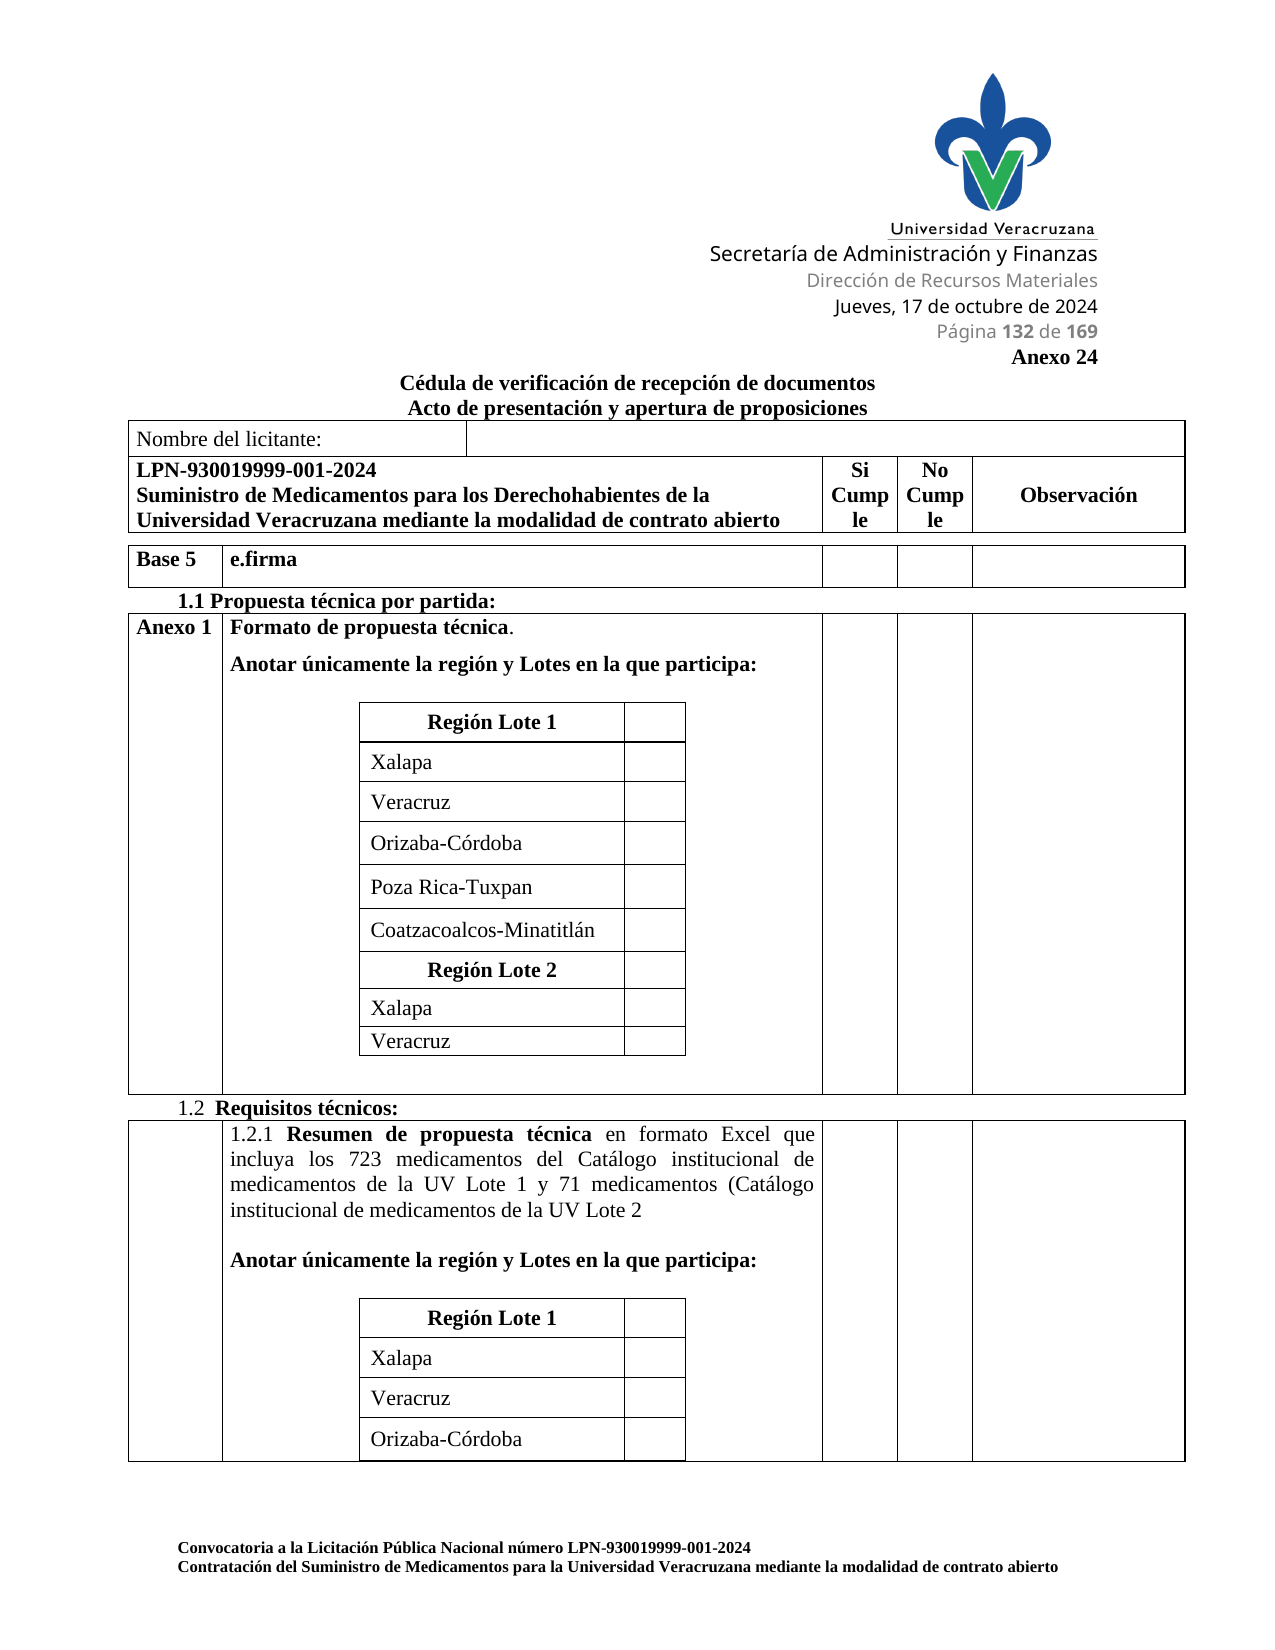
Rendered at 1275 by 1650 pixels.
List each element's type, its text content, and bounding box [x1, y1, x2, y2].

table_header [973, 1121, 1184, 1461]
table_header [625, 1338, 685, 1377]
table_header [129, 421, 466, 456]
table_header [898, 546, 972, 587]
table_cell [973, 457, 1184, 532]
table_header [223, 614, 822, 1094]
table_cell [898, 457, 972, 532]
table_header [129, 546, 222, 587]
text Cédula de verificación de recepción de documentos [177, 369, 1098, 395]
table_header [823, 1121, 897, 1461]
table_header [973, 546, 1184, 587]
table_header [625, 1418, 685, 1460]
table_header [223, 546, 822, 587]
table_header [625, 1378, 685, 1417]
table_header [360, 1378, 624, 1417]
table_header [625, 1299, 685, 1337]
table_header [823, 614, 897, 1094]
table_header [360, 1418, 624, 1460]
text Acto de presentación y apertura de proposiciones [177, 395, 1098, 420]
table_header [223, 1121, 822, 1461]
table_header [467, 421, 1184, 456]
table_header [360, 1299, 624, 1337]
title Anexo 24 [177, 344, 1098, 369]
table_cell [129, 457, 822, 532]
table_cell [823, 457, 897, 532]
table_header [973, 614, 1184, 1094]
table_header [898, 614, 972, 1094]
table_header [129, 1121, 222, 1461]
picture [887, 73, 1098, 240]
text 1.1 Propuesta técnica por partida: [177, 588, 1098, 613]
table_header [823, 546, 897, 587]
list Requisitos técnicos: [177, 1095, 1098, 1120]
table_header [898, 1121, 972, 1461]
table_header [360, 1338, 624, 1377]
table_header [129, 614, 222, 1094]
